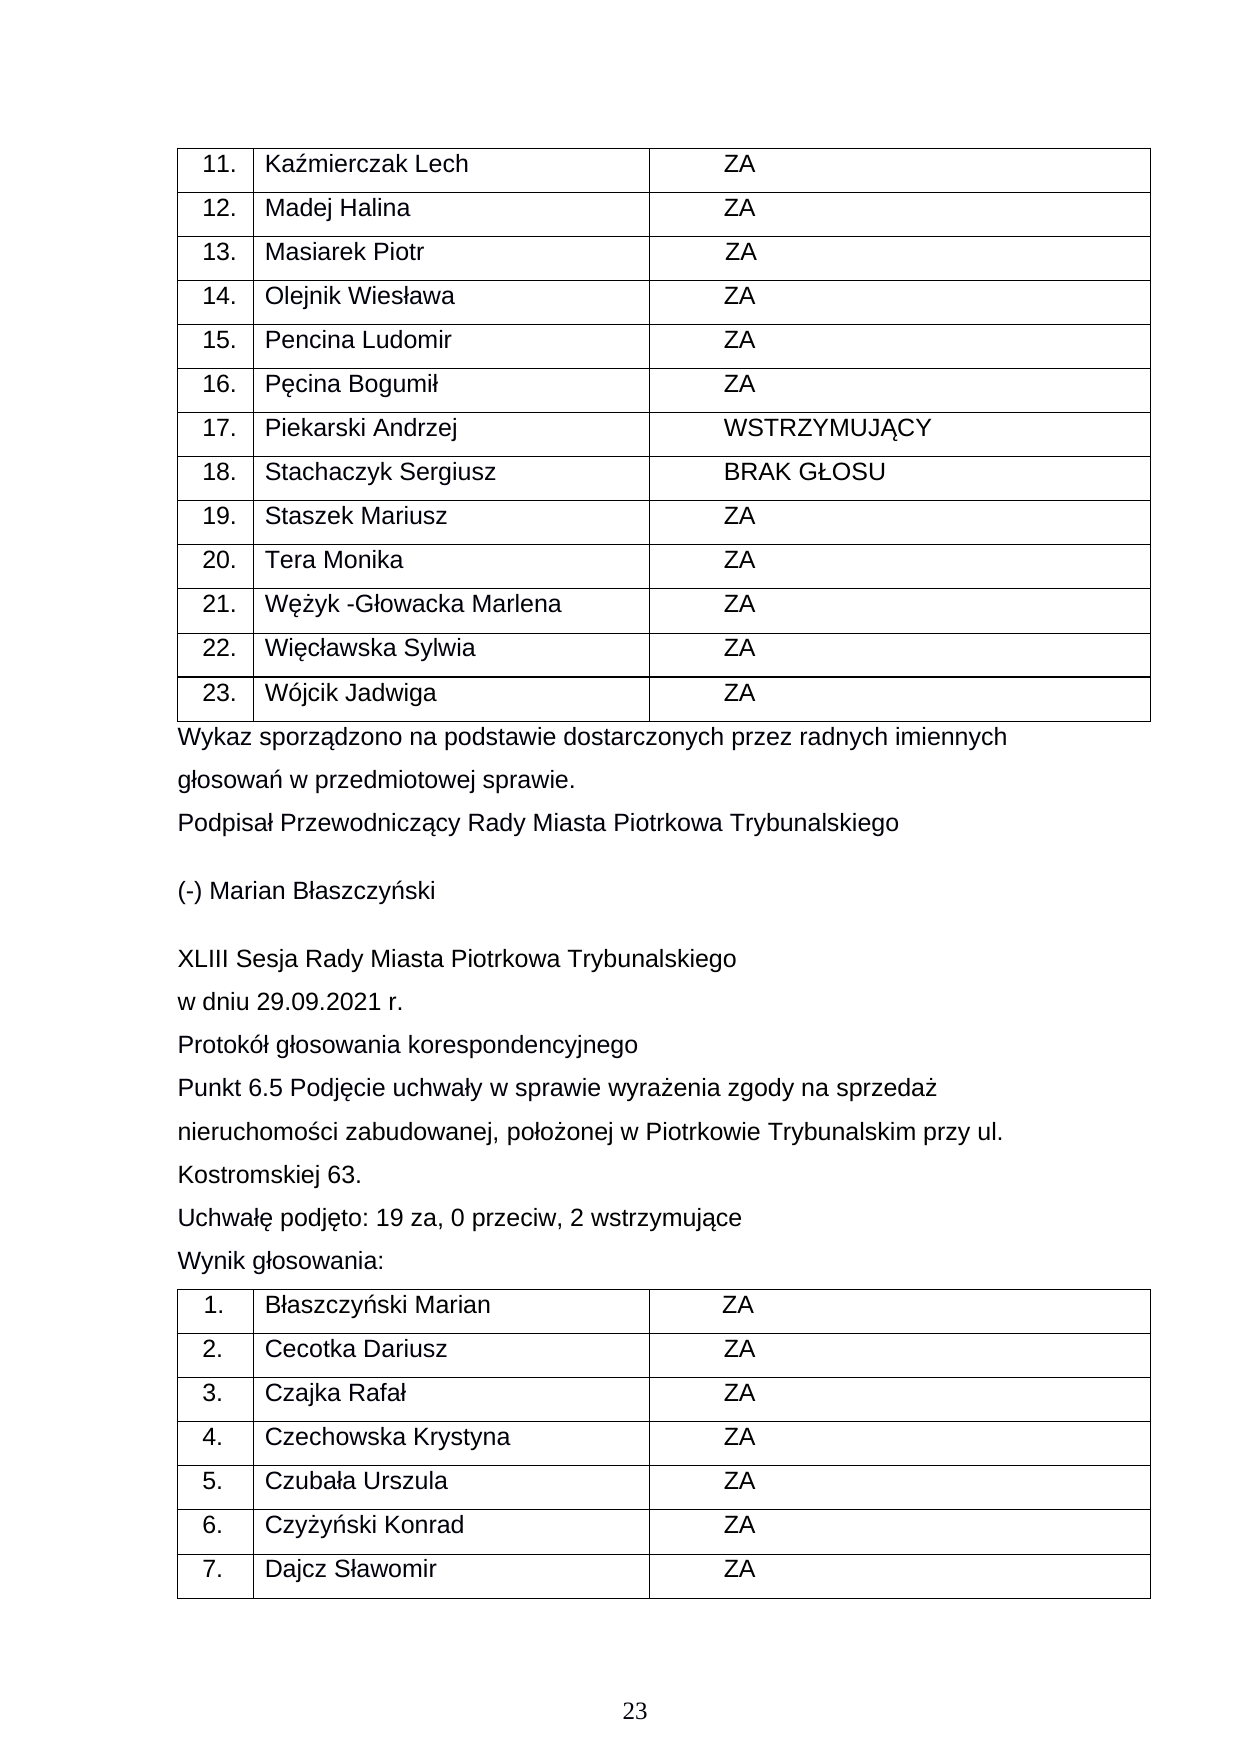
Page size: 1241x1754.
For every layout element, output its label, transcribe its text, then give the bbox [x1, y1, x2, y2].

table_cell Czajka Rafał [254, 1378, 649, 1421]
table_cell [178, 369, 253, 412]
table_cell Czyżyński Konrad [254, 1510, 649, 1553]
table_cell Stachaczyk Sergiusz [254, 457, 649, 500]
table_cell Pencina Ludomir [254, 325, 649, 368]
table_cell Cecotka Dariusz [254, 1334, 649, 1377]
table_cell Wójcik Jadwiga [254, 678, 649, 721]
table_cell ZA [650, 1466, 1150, 1509]
table_cell Tera Monika [254, 545, 649, 588]
table_cell [178, 1466, 253, 1509]
table_header [178, 1290, 253, 1333]
table_cell [178, 193, 253, 236]
text Punkt 6.5 Podjęcie uchwały w sprawie wyrażenia zgody na sprzedaż nieruchomości zabudowanej, położonej w Piotrkowie Trybunalskim przy ul. Kostromskiej 63. [177, 1073, 1092, 1188]
table_cell Madej Halina [254, 193, 649, 236]
table_cell [178, 325, 253, 368]
table_cell ZA [650, 149, 1150, 192]
table_cell ZA [650, 589, 1150, 632]
table_cell [178, 501, 253, 544]
table_cell [178, 545, 253, 588]
table_cell [178, 1555, 253, 1597]
table_cell Czechowska Krystyna [254, 1422, 649, 1465]
table_cell ZA [650, 1422, 1150, 1465]
table_cell ZA [650, 1555, 1150, 1597]
table_cell [178, 634, 253, 676]
text XLIII Sesja Rady Miasta Piotrkowa Trybunalskiego [177, 944, 1092, 973]
table_cell [178, 413, 253, 456]
table_cell ZA [650, 237, 1150, 280]
text Wykaz sporządzono na podstawie dostarczonych przez radnych imiennych głosowań w przedmiotowej sprawie. Podpisał Przewodniczący Rady Miasta Piotrkowa Trybunalskiego [177, 722, 1092, 837]
table_cell [178, 678, 253, 721]
table_cell ZA [650, 678, 1150, 721]
text Protokół głosowania korespondencyjnego [177, 1030, 1092, 1059]
table_cell Olejnik Wiesława [254, 281, 649, 324]
text Uchwałę podjęto: 19 za, 0 przeciw, 2 wstrzymujące [177, 1203, 1092, 1232]
table_cell ZA [650, 1334, 1150, 1377]
table_cell [178, 457, 253, 500]
table_cell ZA [650, 545, 1150, 588]
text w dniu 29.09.2021 r. [177, 987, 1092, 1016]
table_cell Pęcina Bogumił [254, 369, 649, 412]
table_cell Wężyk -Głowacka Marlena [254, 589, 649, 632]
table_cell [178, 589, 253, 632]
table_cell Czubała Urszula [254, 1466, 649, 1509]
text (-) Marian Błaszczyński [177, 876, 1092, 905]
table_cell [178, 1334, 253, 1377]
table_cell [178, 1378, 253, 1421]
table_cell BRAK GŁOSU [650, 457, 1150, 500]
table_cell [178, 281, 253, 324]
table_cell ZA [650, 1378, 1150, 1421]
table_cell Kaźmierczak Lech [254, 149, 649, 192]
table_cell WSTRZYMUJĄCY [650, 413, 1150, 456]
table_header Błaszczyński Marian [254, 1290, 649, 1333]
table_cell ZA [650, 501, 1150, 544]
table_cell Dajcz Sławomir [254, 1555, 649, 1597]
table_cell ZA [650, 325, 1150, 368]
table_cell [178, 1510, 253, 1553]
table_cell [178, 1422, 253, 1465]
table_cell ZA [650, 193, 1150, 236]
table_cell [178, 237, 253, 280]
table_cell Staszek Mariusz [254, 501, 649, 544]
table_cell ZA [650, 634, 1150, 676]
table_header ZA [650, 1290, 1150, 1333]
table_cell Więcławska Sylwia [254, 634, 649, 676]
table_cell ZA [650, 1510, 1150, 1553]
table_cell Piekarski Andrzej [254, 413, 649, 456]
table_cell ZA [650, 369, 1150, 412]
table_cell Masiarek Piotr [254, 237, 649, 280]
text Wynik głosowania: [177, 1246, 1092, 1275]
table_cell [178, 149, 253, 192]
table_cell ZA [650, 281, 1150, 324]
